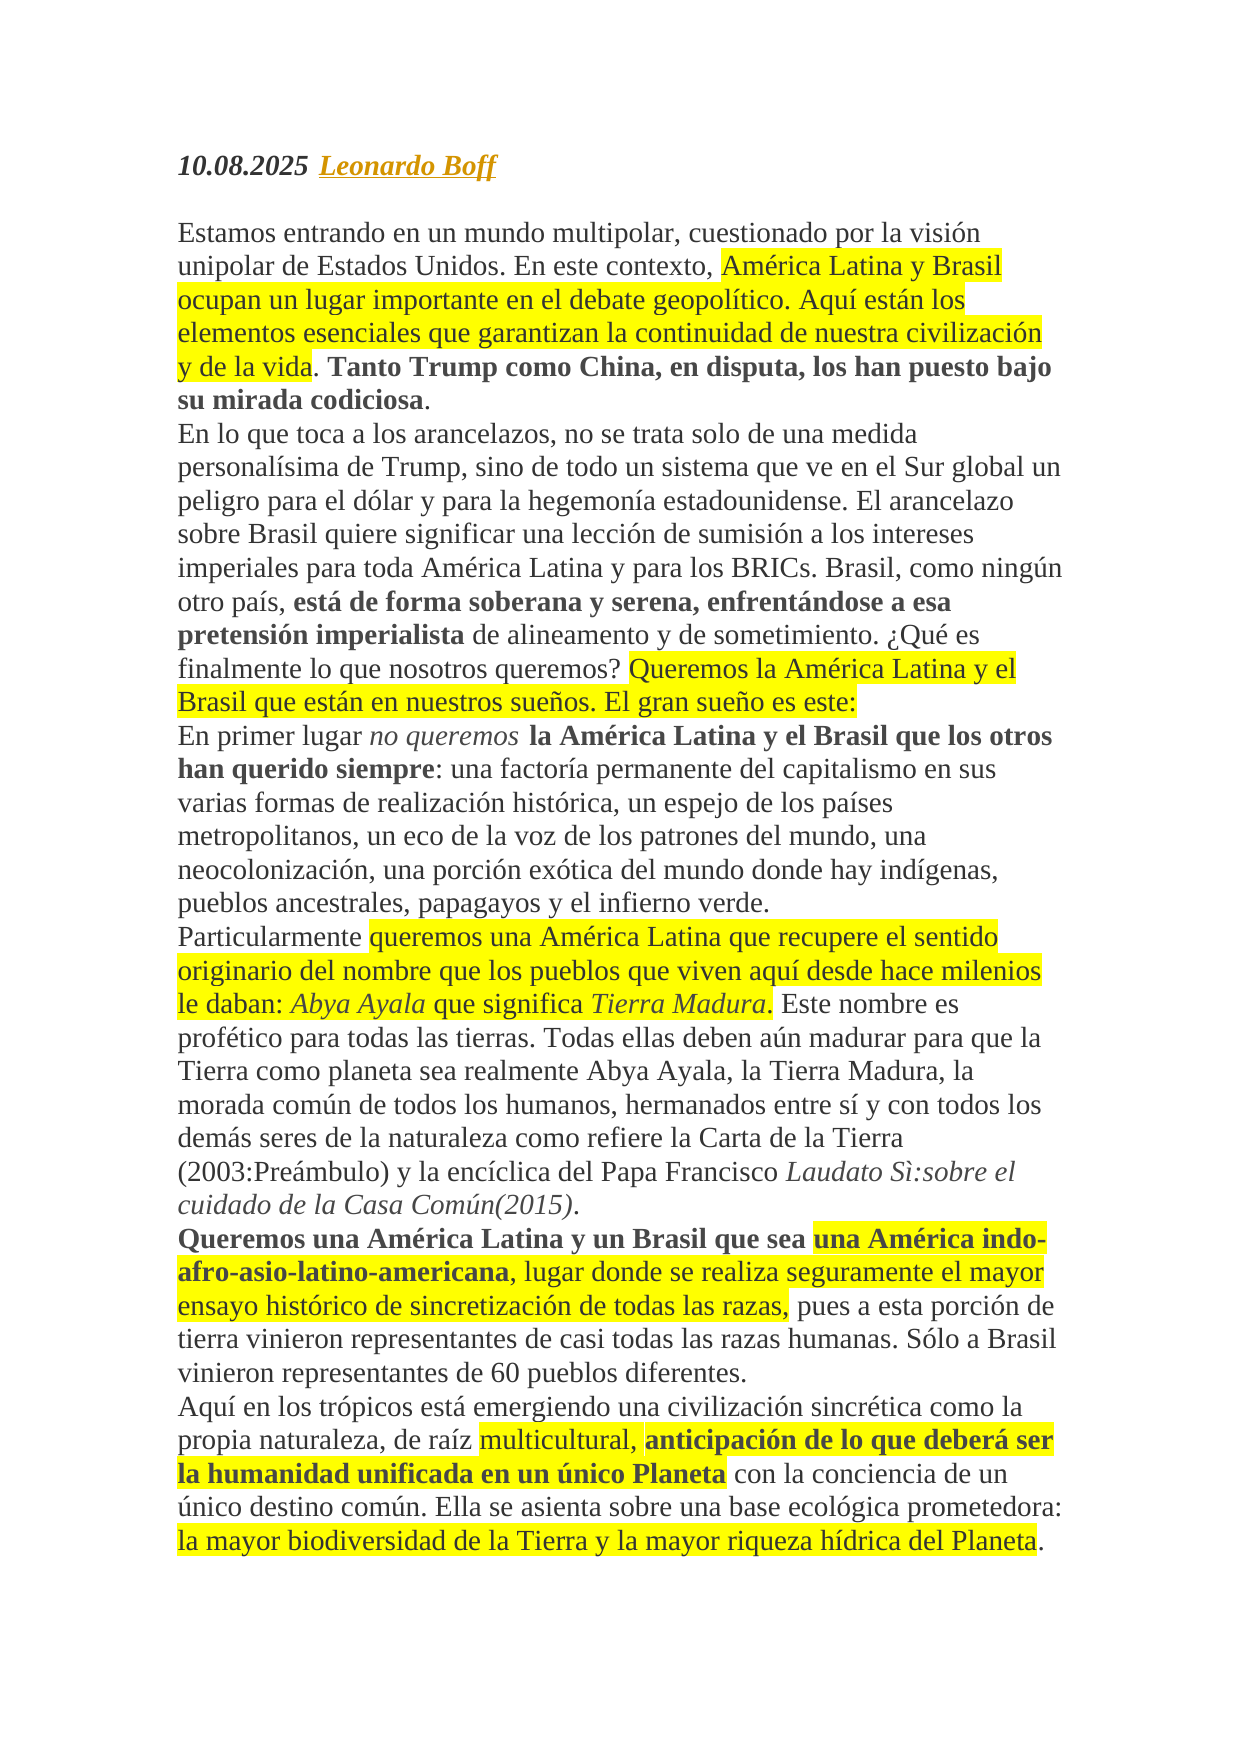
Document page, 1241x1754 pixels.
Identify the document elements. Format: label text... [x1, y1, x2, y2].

text Queremos una América Latina y un Brasil que sea una América indo-afro-asio-latino-americana, lugar donde se realiza seguramente el mayor ensayo histórico de sincretización de todas las razas, pues a esta porción de tierra vinieron representantes de casi todas las razas humanas. Sólo a Brasil vinieron representantes de 60 pueblos diferentes. [177, 1221, 1063, 1389]
text Estamos entrando en un mundo multipolar, cuestionado por la visión unipolar de Estados Unidos. En este contexto, América Latina y Brasil ocupan un lugar importante en el debate geopolítico. Aquí están los elementos esenciales que garantizan la continuidad de nuestra civilización y de la vida. Tanto Trump como China, en disputa, los han puesto bajo su mirada codiciosa. [177, 215, 1063, 416]
text Aquí en los trópicos está emergiendo una civilización sincrética como la propia naturaleza, de raíz multicultural, anticipación de lo que deberá ser la humanidad unificada en un único Planeta con la conciencia de un único destino común. Ella se asienta sobre una base ecológica prometedora: la mayor biodiversidad de la Tierra y la mayor riqueza hídrica del Planeta. [177, 1389, 1063, 1556]
text 10.08.2025 Leonardo Boff [177, 148, 1063, 181]
text Particularmente queremos una América Latina que recupere el sentido originario del nombre que los pueblos que viven aquí desde hace milenios le daban: Abya Ayala que significa Tierra Madura. Este nombre es profético para todas las tierras. Todas ellas deben aún madurar para que la Tierra como planeta sea realmente Abya Ayala, la Tierra Madura, la morada común de todos los humanos, hermanados entre sí y con todos los demás seres de la naturaleza como refiere la Carta de la Tierra (2003:Preámbulo) y la encíclica del Papa Francisco Laudato Sì:sobre el cuidado de la Casa Común(2015). [177, 919, 1063, 1221]
text En primer lugar no queremos la América Latina y el Brasil que los otros han querido siempre: una factoría permanente del capitalismo en sus varias formas de realización histórica, un espejo de los países metropolitanos, un eco de la voz de los patrones del mundo, una neocolonización, una porción exótica del mundo donde hay indígenas, pueblos ancestrales, papagayos y el infierno verde. [177, 718, 1063, 919]
text En lo que toca a los arancelazos, no se trata solo de una medida personalísima de Trump, sino de todo un sistema que ve en el Sur global un peligro para el dólar y para la hegemonía estadounidense. El arancelazo sobre Brasil quiere significar una lección de sumisión a los intereses imperiales para toda América Latina y para los BRICs. Brasil, como ningún otro país, está de forma soberana y serena, enfrentándose a esa pretensión imperialista de alineamento y de sometimiento. ¿Qué es finalmente lo que nosotros queremos? Queremos la América Latina y el Brasil que están en nuestros sueños. El gran sueño es este: [177, 416, 1063, 718]
